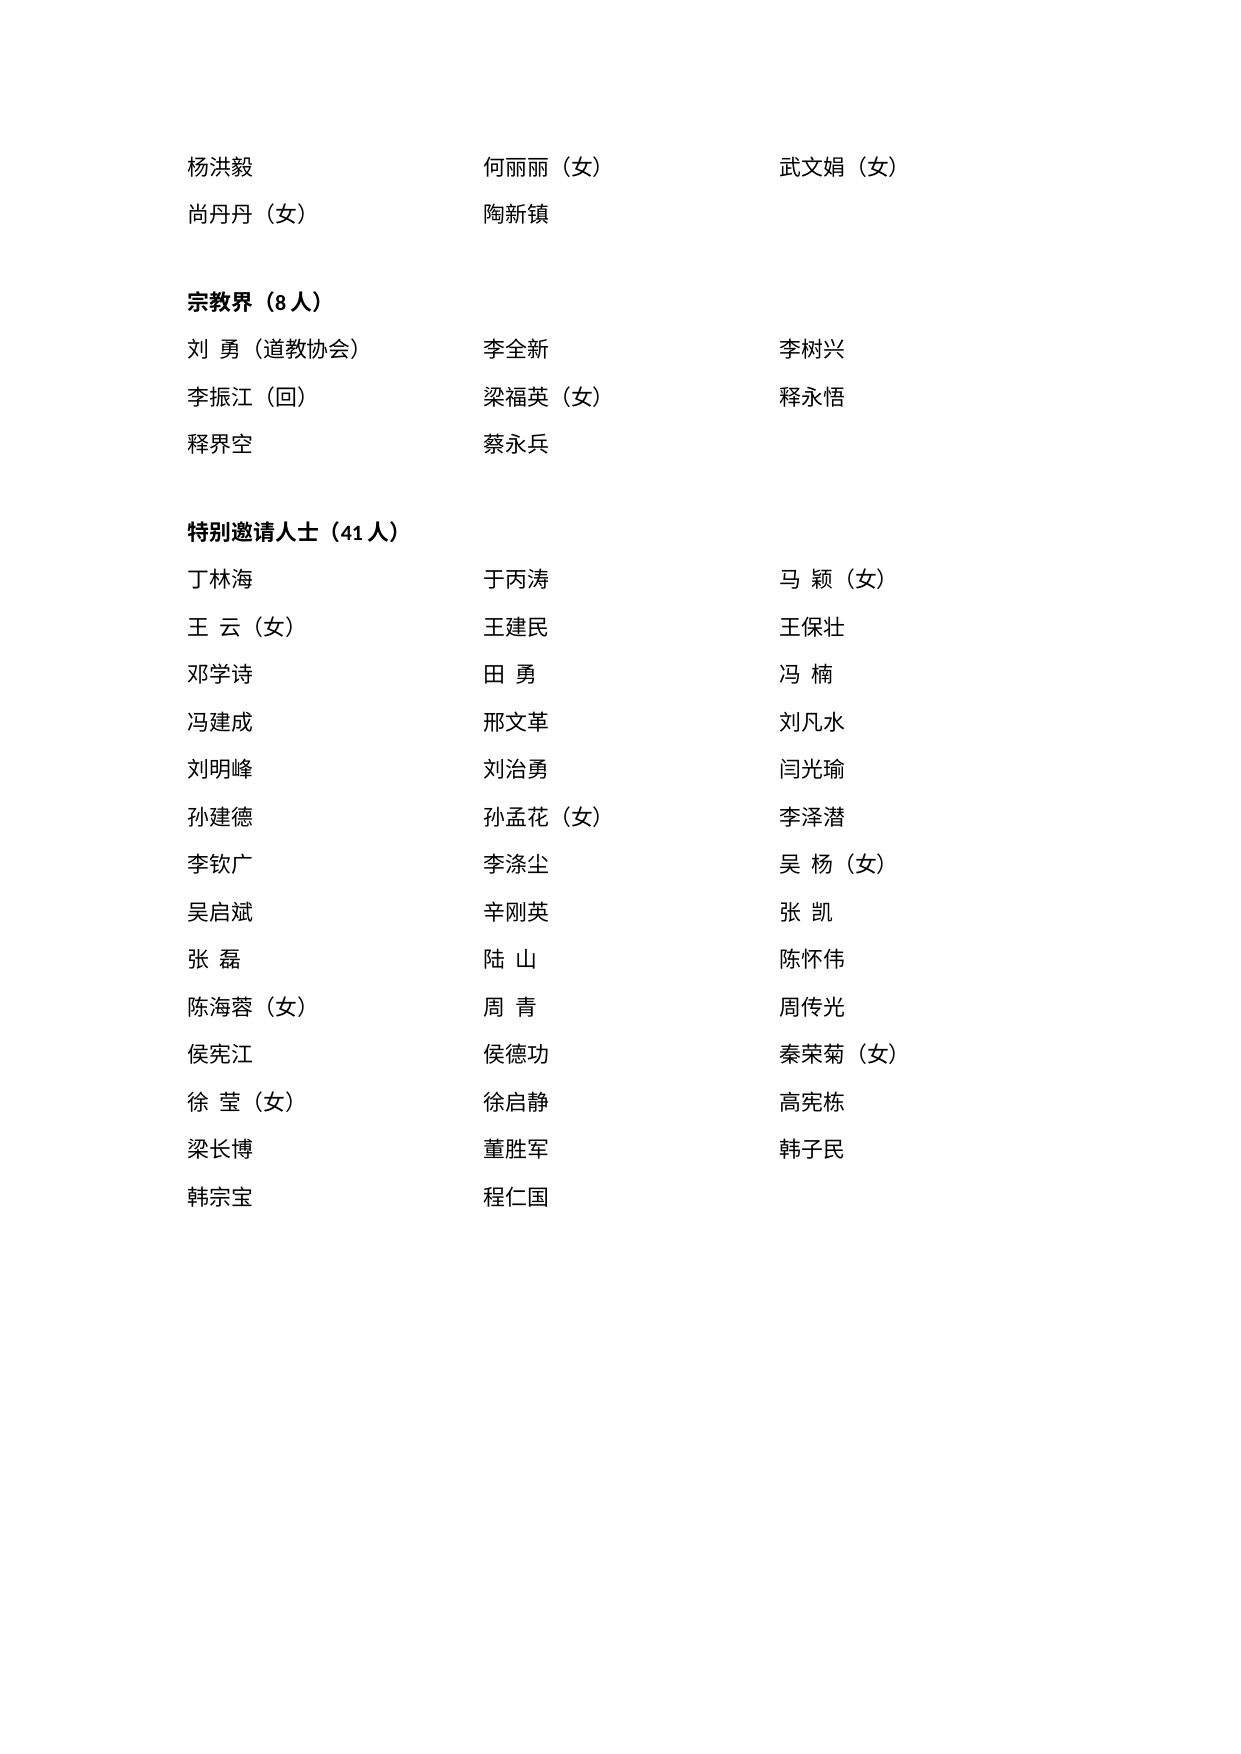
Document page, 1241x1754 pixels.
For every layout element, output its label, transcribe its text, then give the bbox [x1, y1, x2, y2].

text 邓学诗 田 勇 冯 楠 [187, 657, 1053, 689]
text 陈海蓉（女） 周 青 周传光 [187, 990, 1053, 1022]
text 张 磊 陆 山 陈怀伟 [187, 942, 1053, 974]
text 释界空 蔡永兵 [187, 427, 1053, 459]
text 刘 勇（道教协会） 李全新 李树兴 [187, 332, 1053, 364]
text 刘明峰 刘治勇 闫光瑜 [187, 752, 1053, 784]
text 徐 莹（女） 徐启静 高宪栋 [187, 1085, 1053, 1117]
text 李钦广 李涤尘 吴 杨（女） [187, 847, 1053, 879]
text 孙建德 孙孟花（女） 李泽潜 [187, 800, 1053, 832]
text 丁林海 于丙涛 马 颖（女） [187, 562, 1053, 594]
text 宗教界（8人） [187, 285, 1053, 317]
text 吴启斌 辛刚英 张 凯 [187, 895, 1053, 927]
text 韩宗宝 程仁国 [187, 1180, 1053, 1212]
text 特别邀请人士（41人） [187, 515, 1053, 547]
text 尚丹丹（女） 陶新镇 [187, 197, 1053, 229]
text 梁长博 董胜军 韩子民 [187, 1132, 1053, 1164]
text 杨洪毅 何丽丽（女） 武文娟（女） [187, 150, 1053, 182]
text 侯宪江 侯德功 秦荣菊（女） [187, 1037, 1053, 1069]
text 冯建成 邢文革 刘凡水 [187, 705, 1053, 737]
text 李振江（回） 梁福英（女） 释永悟 [187, 380, 1053, 412]
text 王 云（女） 王建民 王保壮 [187, 610, 1053, 642]
